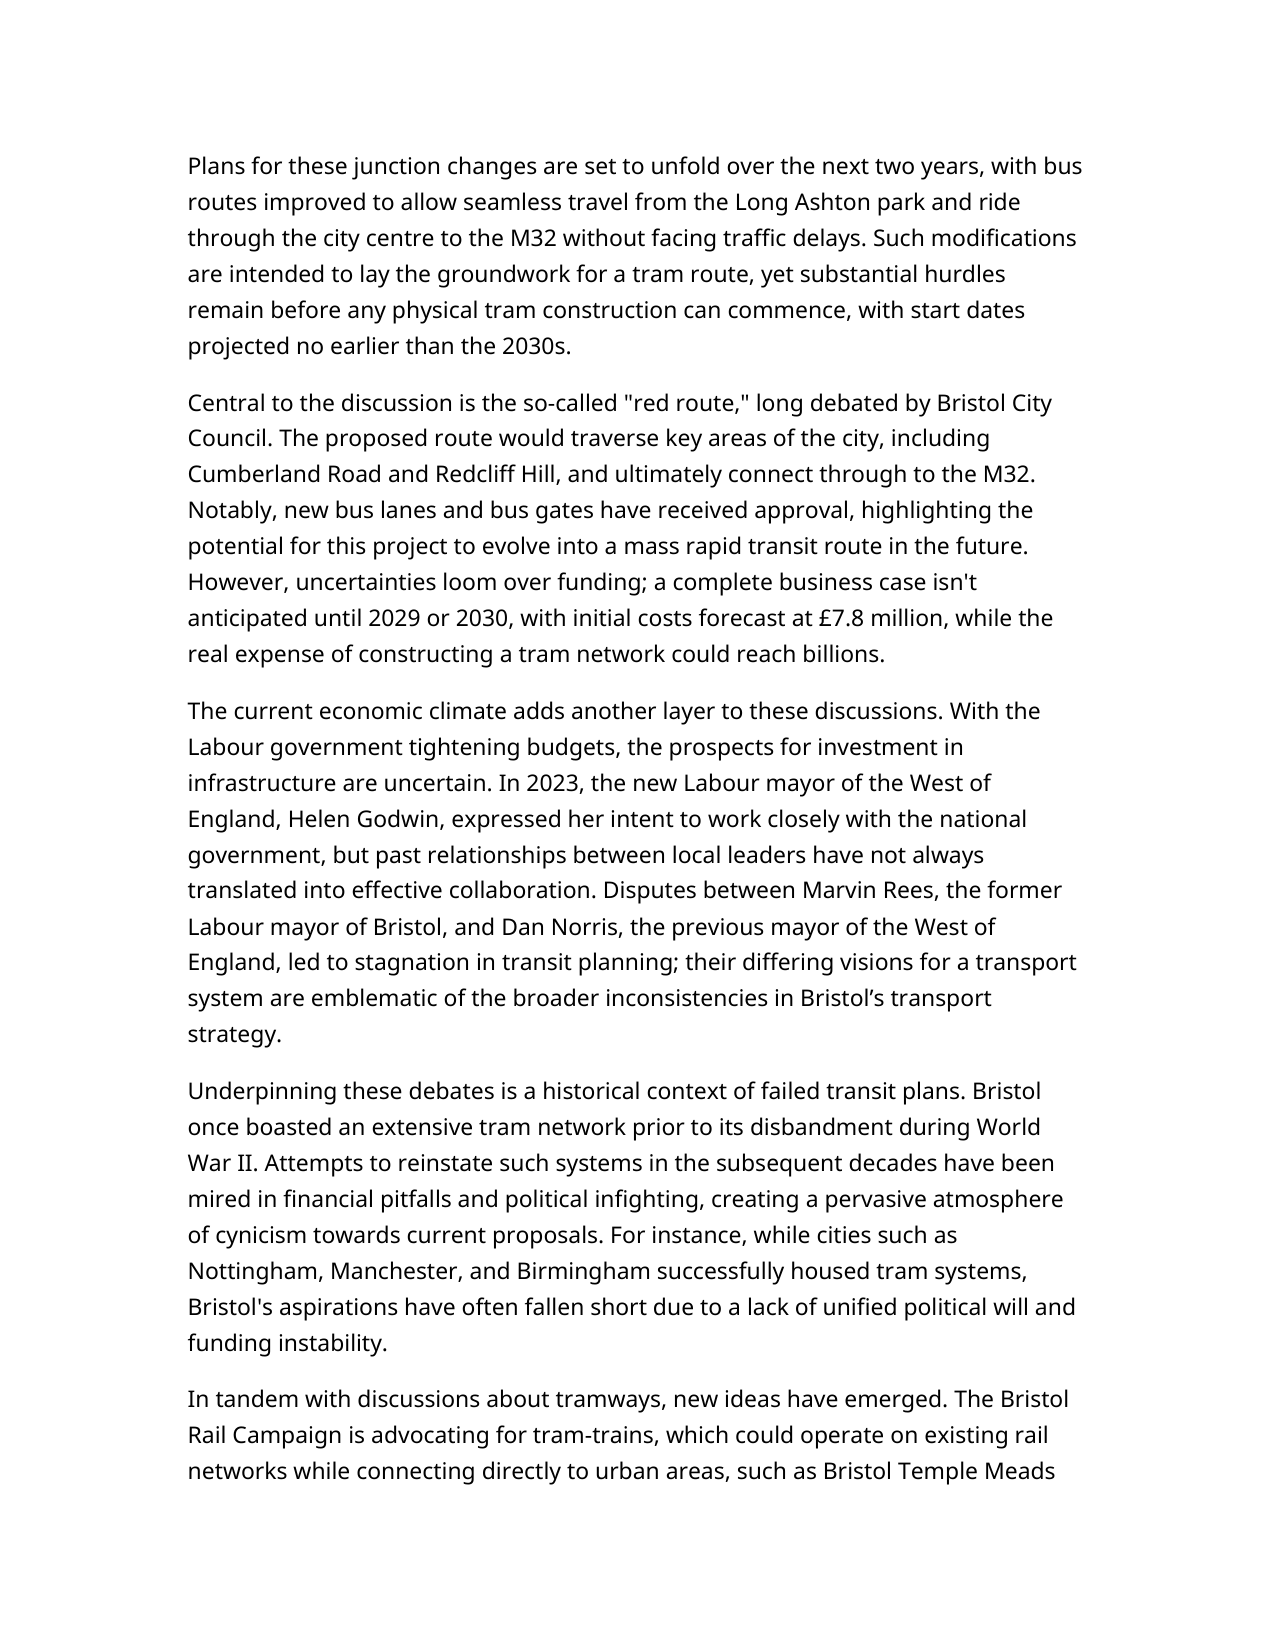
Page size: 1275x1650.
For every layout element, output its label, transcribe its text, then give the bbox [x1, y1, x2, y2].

text Plans for these junction changes are set to unfold over the next two years, with bus routes improved to allow seamless travel from the Long Ashton park and ride through the city centre to the M32 without facing traffic delays. Such modifications are intended to lay the groundwork for a tram route, yet substantial hurdles remain before any physical tram construction can commence, with start dates projected no earlier than the 2030s. [187, 150, 1087, 361]
text Underpinning these debates is a historical context of failed transit plans. Bristol once boasted an extensive tram network prior to its disbandment during World War II. Attempts to reinstate such systems in the subsequent decades have been mired in financial pitfalls and political infighting, creating a pervasive atmosphere of cynicism towards current proposals. For instance, while cities such as Nottingham, Manchester, and Birmingham successfully housed tram systems, Bristol's aspirations have often fallen short due to a lack of unified political will and funding instability. [187, 1075, 1087, 1358]
text The current economic climate adds another layer to these discussions. With the Labour government tightening budgets, the prospects for investment in infrastructure are uncertain. In 2023, the new Labour mayor of the West of England, Helen Godwin, expressed her intent to work closely with the national government, but past relationships between local leaders have not always translated into effective collaboration. Disputes between Marvin Rees, the former Labour mayor of Bristol, and Dan Norris, the previous mayor of the West of England, led to stagnation in transit planning; their differing visions for a transport system are emblematic of the broader inconsistencies in Bristol’s transport strategy. [187, 695, 1087, 1049]
text Central to the discussion is the so-called "red route," long debated by Bristol City Council. The proposed route would traverse key areas of the city, including Cumberland Road and Redcliff Hill, and ultimately connect through to the M32. Notably, new bus lanes and bus gates have received approval, highlighting the potential for this project to evolve into a mass rapid transit route in the future. However, uncertainties loom over funding; a complete business case isn't anticipated until 2029 or 2030, with initial costs forecast at £7.8 million, while the real expense of constructing a tram network could reach billions. [187, 386, 1087, 669]
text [187, 1383, 1087, 1486]
